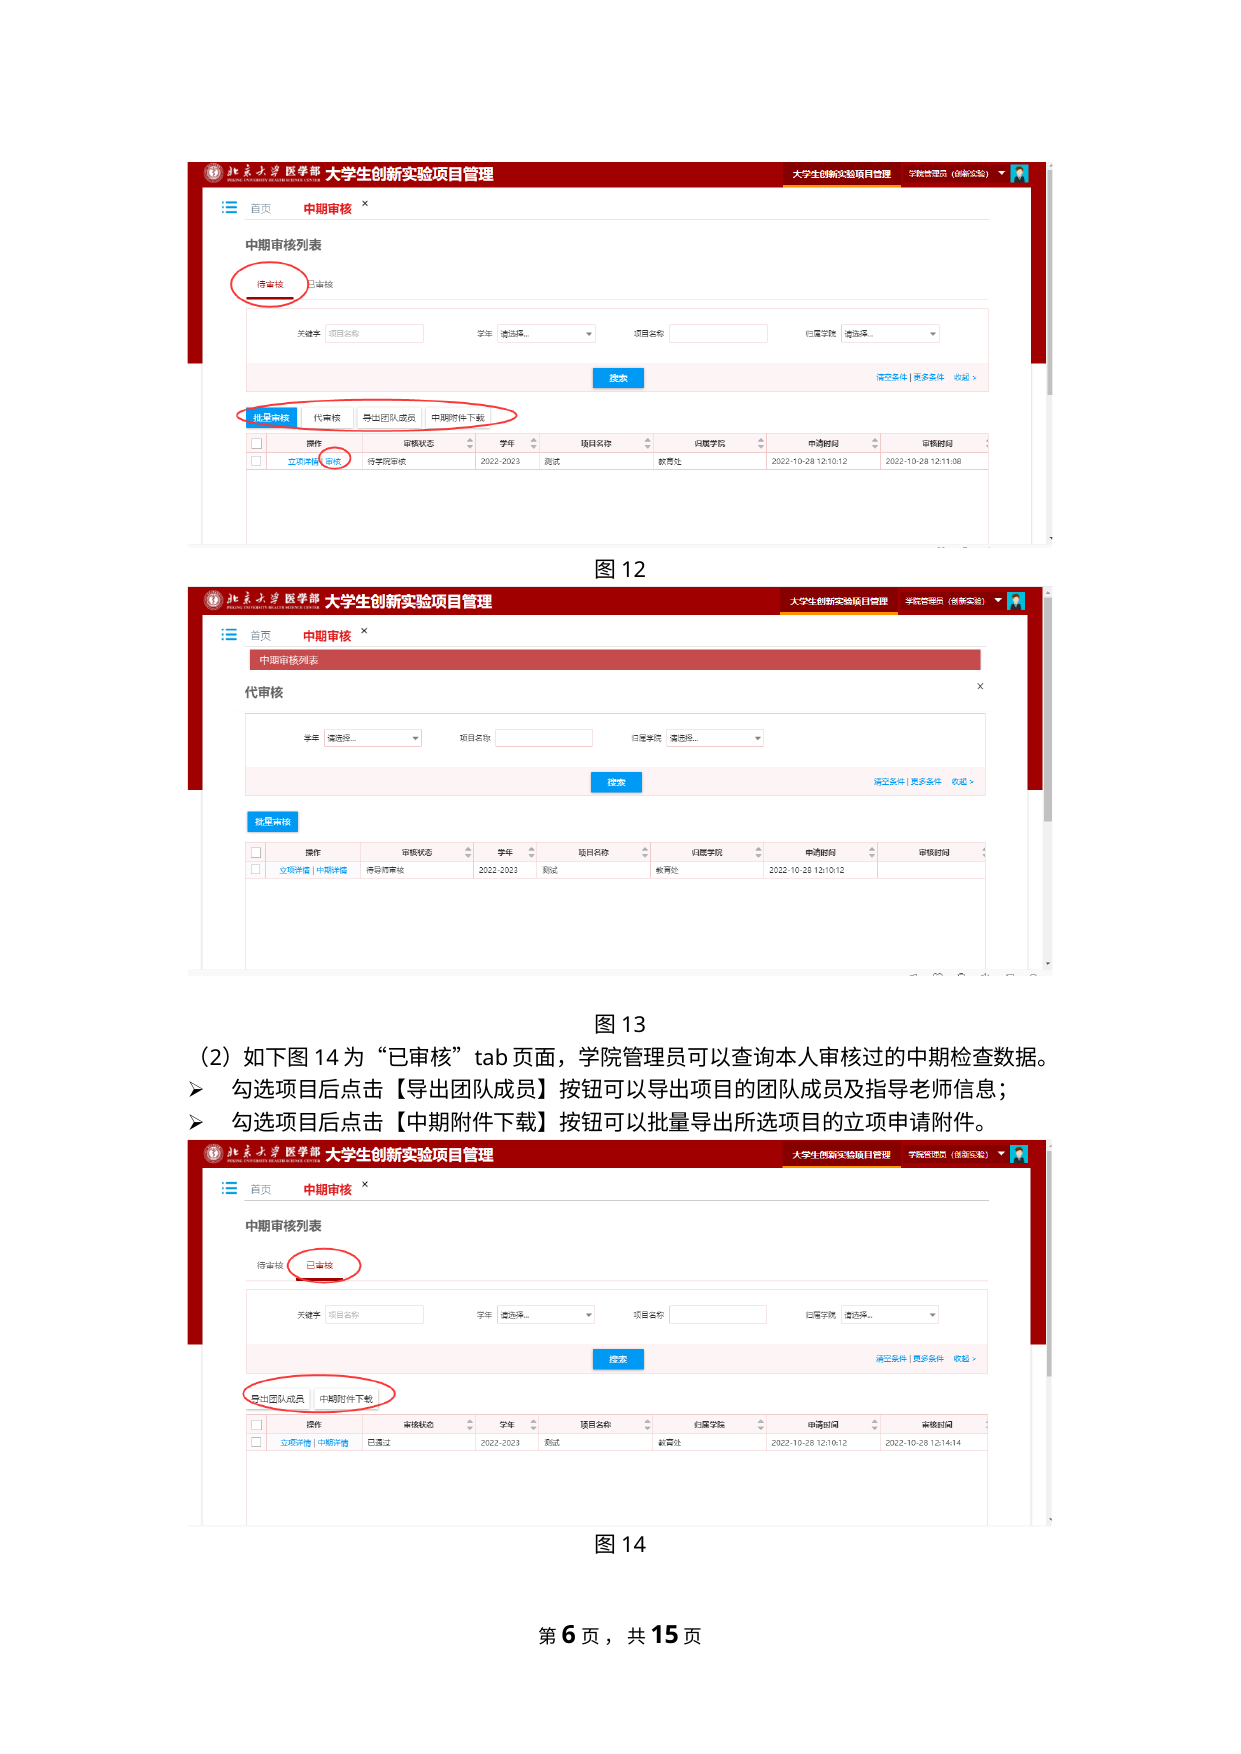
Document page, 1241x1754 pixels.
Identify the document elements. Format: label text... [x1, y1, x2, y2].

picture [187, 584, 1053, 976]
list 勾选项目后点击【中期附件下载】按钮可以批量导出所选项目的立项申请附件。 [187, 1104, 1053, 1137]
list 图14 [187, 1527, 1053, 1559]
picture [187, 1137, 1052, 1527]
list 图13 [187, 1007, 1053, 1039]
list （2）如下图14为“已审核”tab页面，学院管理员可以查询本人审核过的中期检查数据。 [187, 1039, 1053, 1072]
picture [187, 162, 1053, 548]
list 勾选项目后点击【导出团队成员】按钮可以导出项目的团队成员及指导老师信息； [187, 1072, 1053, 1104]
list 图12 [187, 552, 1053, 584]
